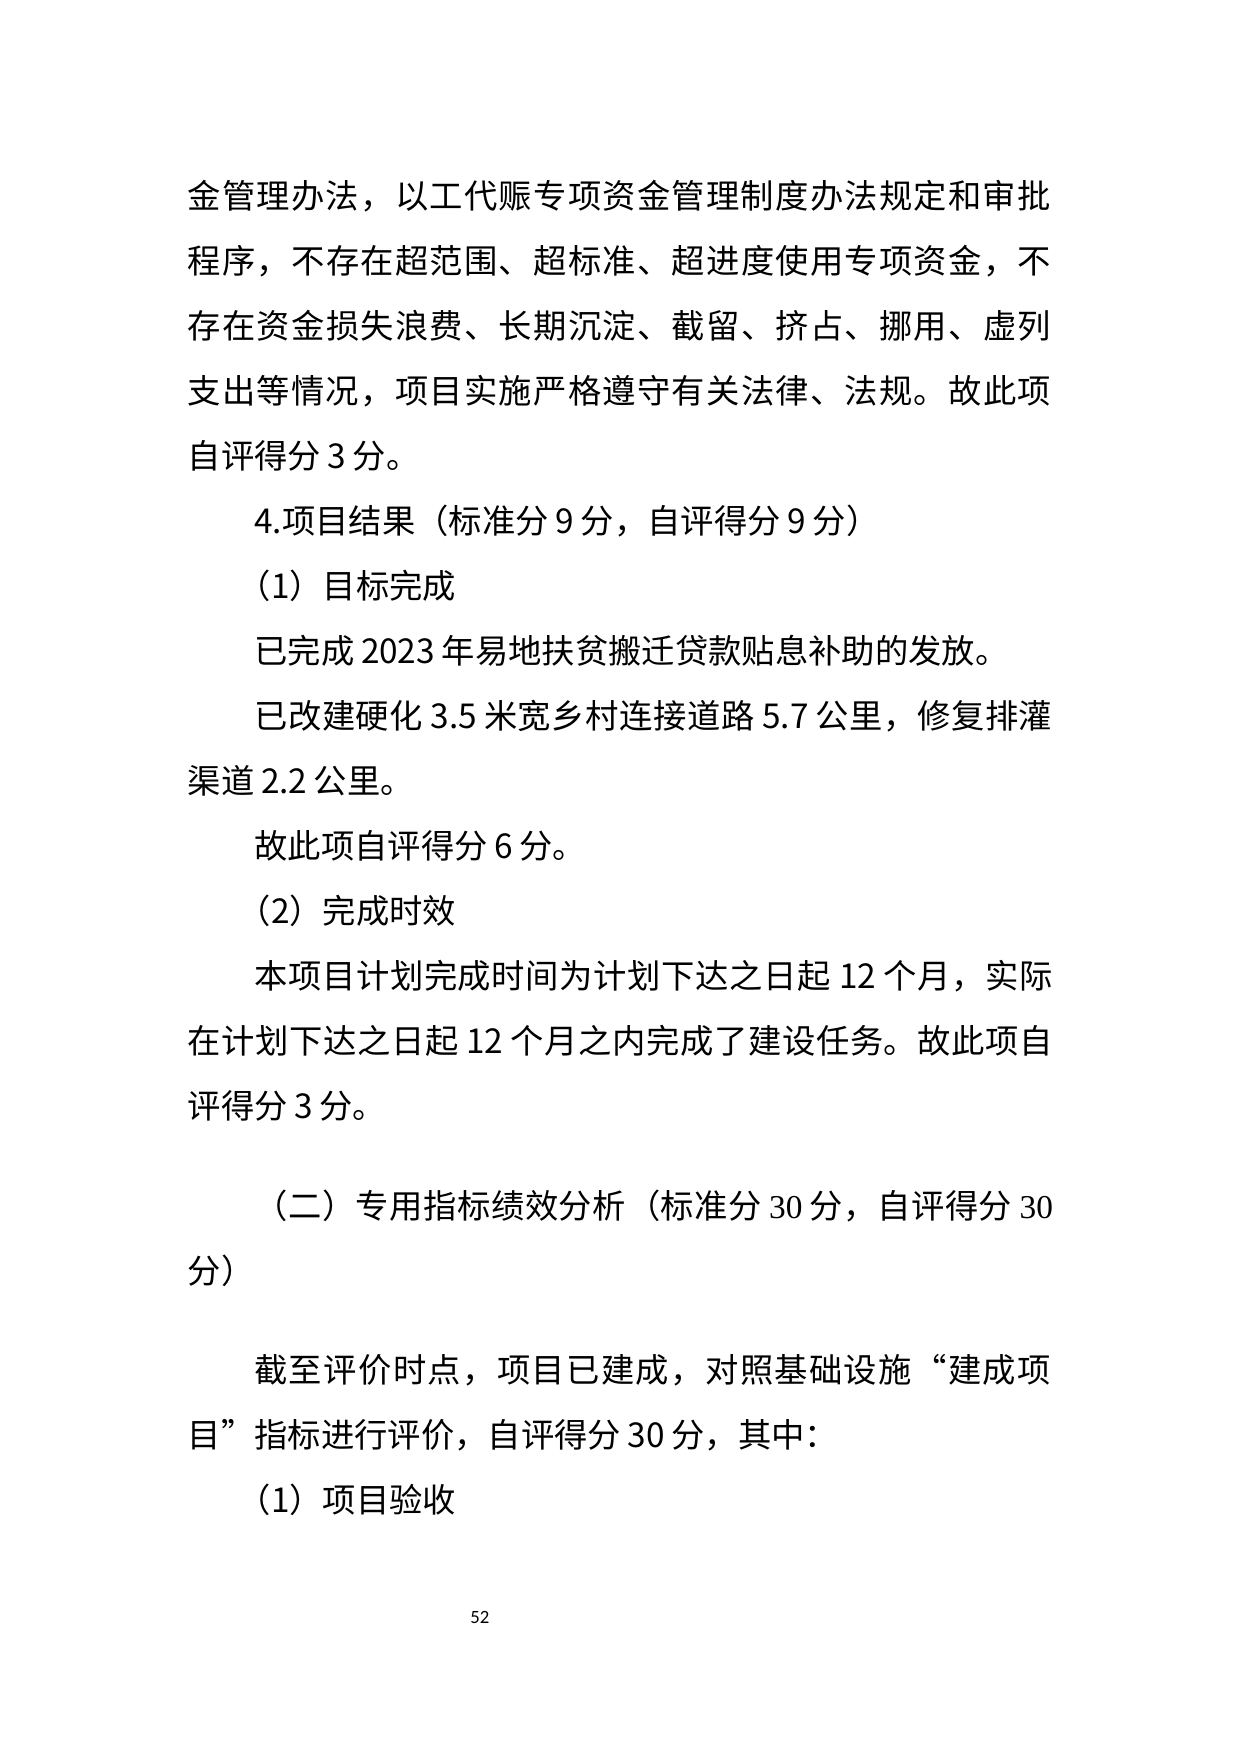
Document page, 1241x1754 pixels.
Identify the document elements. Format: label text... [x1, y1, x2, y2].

text （1）项目验收 [187, 1466, 1053, 1531]
text 已完成2023年易地扶贫搬迁贷款贴息补助的发放。 [187, 617, 1053, 682]
text （二）专用指标绩效分析（标准分30分，自评得分30分） [187, 1171, 1053, 1301]
text 4.项目结果（标准分9分，自评得分9分） [187, 487, 1053, 552]
text 故此项自评得分6分。 [187, 812, 1053, 877]
text 截至评价时点，项目已建成，对照基础设施“建成项目”指标进行评价，自评得分30分，其中： [187, 1336, 1053, 1466]
text （1）目标完成 [187, 552, 1053, 617]
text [187, 162, 1053, 487]
text 本项目计划完成时间为计划下达之日起12个月，实际在计划下达之日起12个月之内完成了建设任务。故此项自评得分3分。 [187, 942, 1053, 1137]
text 已改建硬化3.5米宽乡村连接道路5.7公里，修复排灌渠道2.2公里。 [187, 682, 1053, 812]
text （2）完成时效 [187, 877, 1053, 942]
